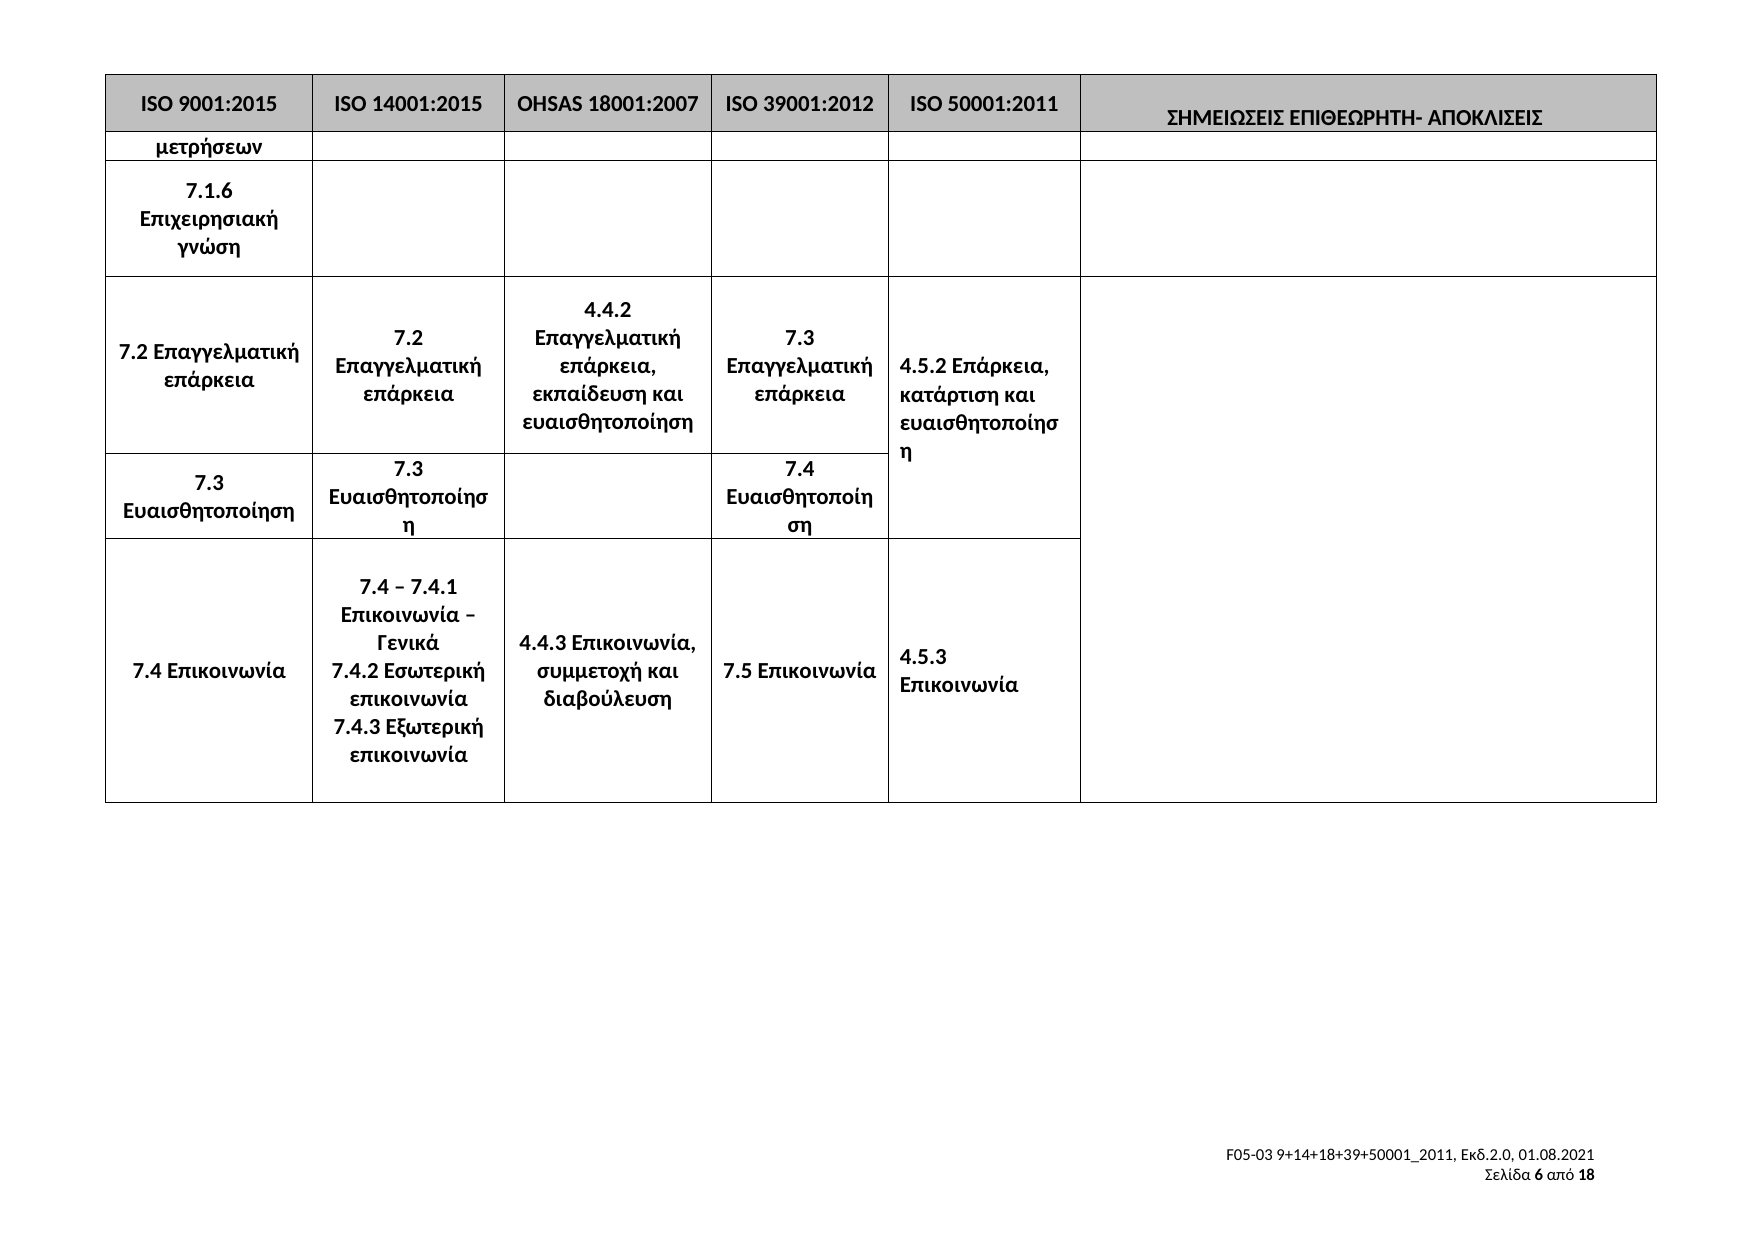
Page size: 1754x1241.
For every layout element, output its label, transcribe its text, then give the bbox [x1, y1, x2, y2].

table_header ISO 14001:2015 [313, 75, 504, 131]
table_cell 7.3 Ευαισθητοποίηση [313, 454, 504, 538]
table_cell 7.2 Επαγγελματική επάρκεια [313, 277, 504, 453]
table_cell [505, 132, 711, 160]
table_cell 7.3 Ευαισθητοποίηση [106, 454, 312, 538]
table_cell 7.5 Επικοινωνία [712, 539, 888, 802]
table_cell 7.4 – 7.4.1 Επικοινωνία – Γενικά 7.4.2 Εσωτερική επικοινωνία 7.4.3 Εξωτερική επικοινωνία [313, 539, 504, 802]
table_cell 7.4 Επικοινωνία [106, 539, 312, 802]
table_cell 7.2 Επαγγελματική επάρκεια [106, 277, 312, 453]
table_cell [1081, 161, 1656, 276]
table_cell 4.4.3 Επικοινωνία, συμμετοχή και διαβούλευση [505, 539, 711, 802]
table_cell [106, 132, 312, 160]
table_cell 7.3 Επαγγελματική επάρκεια [712, 277, 888, 453]
table_cell [1081, 132, 1656, 160]
table_cell 7.4 Ευαισθητοποίηση [712, 454, 888, 538]
table_header ΣΗΜΕΙΩΣΕΙΣ ΕΠΙΘΕΩΡΗΤΗ- ΑΠΟΚΛΙΣΕΙΣ [1081, 75, 1656, 131]
table_cell [712, 161, 888, 276]
table_header ISO 50001:2011 [889, 75, 1080, 131]
table_cell [1081, 277, 1656, 802]
table_cell 4.5.3 Επικοινωνία [889, 539, 1080, 802]
table_header OHSAS 18001:2007 [505, 75, 711, 131]
table_cell [505, 454, 711, 538]
table_cell 7.1.6 Επιχειρησιακή γνώση [106, 161, 312, 276]
table_cell 4.4.2 Επαγγελματική επάρκεια, εκπαίδευση και ευαισθητοποίηση [505, 277, 711, 453]
table_cell 4.5.2 Επάρκεια, κατάρτιση και ευαισθητοποίηση [889, 277, 1080, 538]
table_cell [313, 132, 504, 160]
table_cell [505, 161, 711, 276]
table_cell [712, 132, 888, 160]
table_cell [889, 161, 1080, 276]
table_cell [313, 161, 504, 276]
table_header ISO 9001:2015 [106, 75, 312, 131]
table_cell [889, 132, 1080, 160]
table_header ISO 39001:2012 [712, 75, 888, 131]
